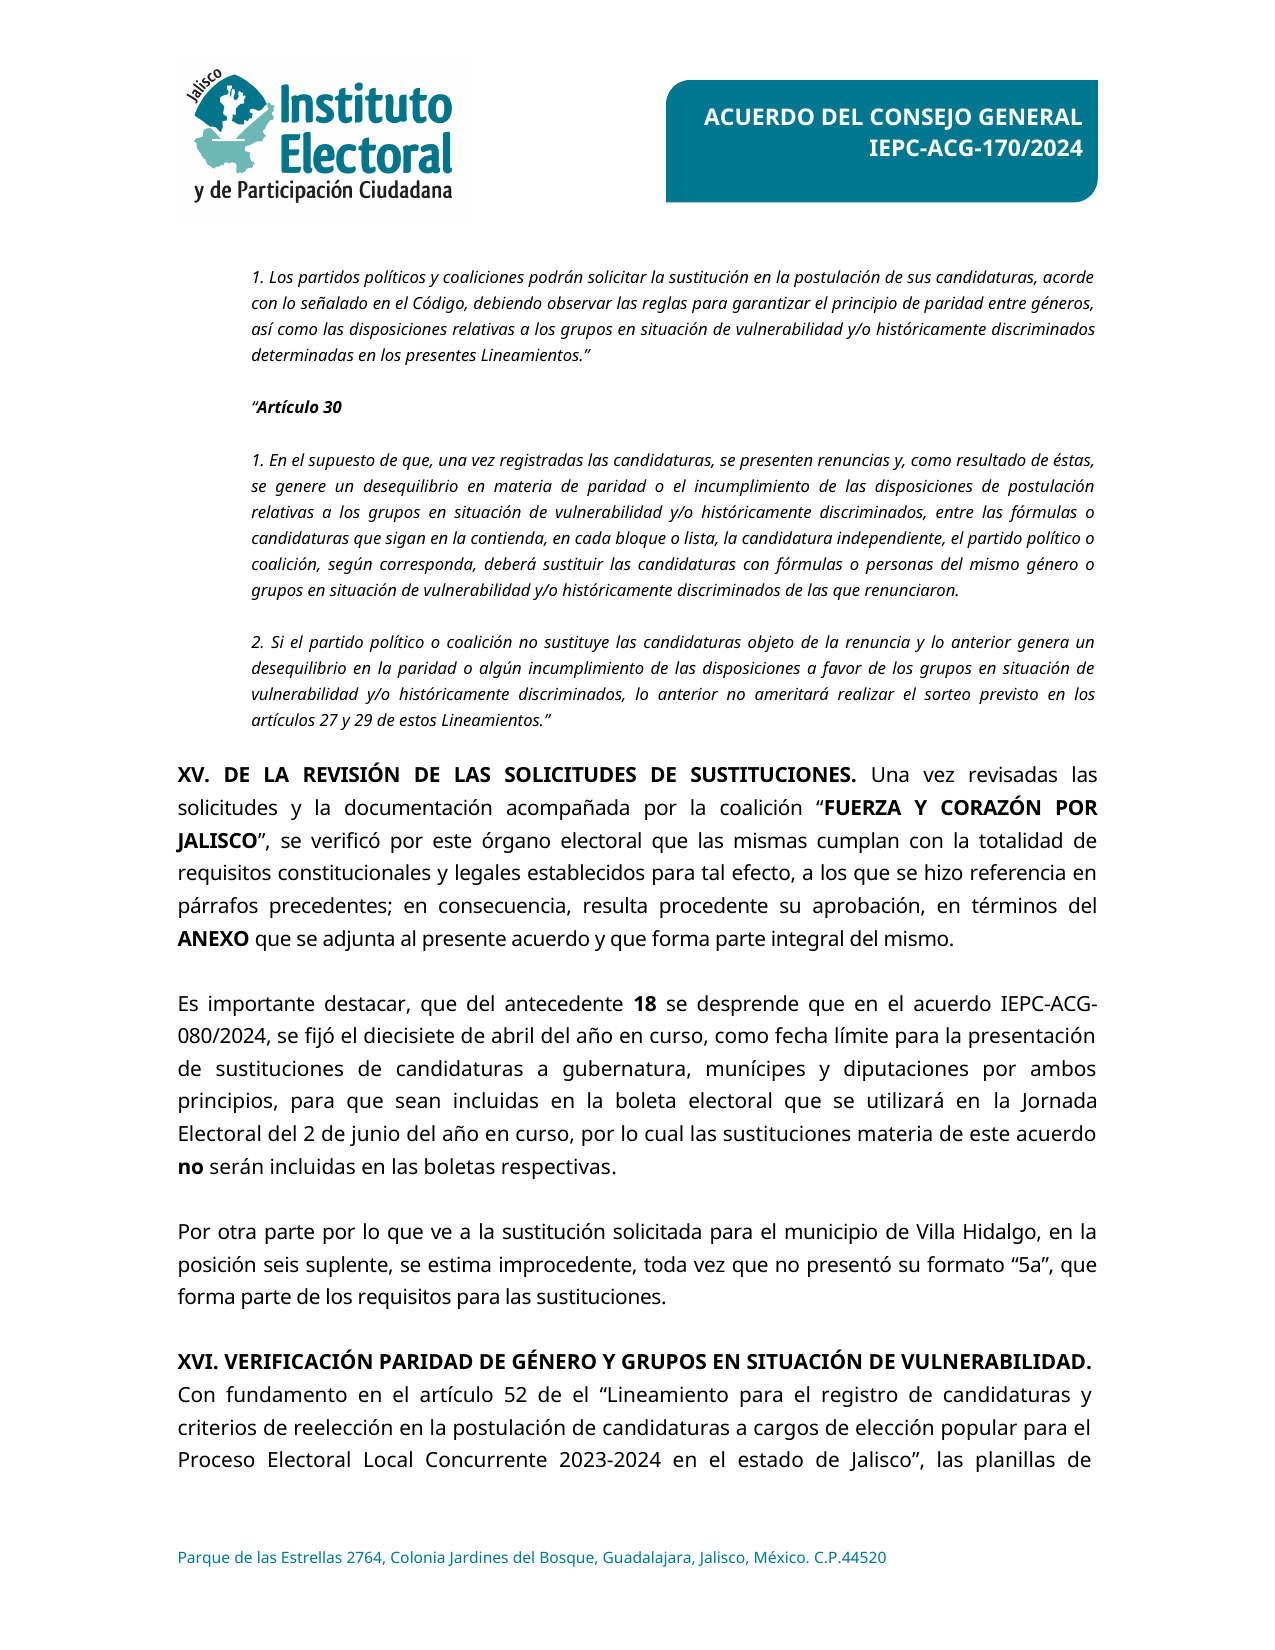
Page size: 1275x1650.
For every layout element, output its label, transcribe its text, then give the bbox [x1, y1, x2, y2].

text 1. En el supuesto de que, una vez registradas las candidaturas, se presenten renuncias y, como resultado de éstas, se genere un desequilibrio en materia de paridad o el incumplimiento de las disposiciones de postulación relativas a los grupos en situación de vulnerabilidad y/o históricamente discriminados, entre las fórmulas o candidaturas que sigan en la contienda, en cada bloque o lista, la candidatura independiente, el partido político o coalición, según corresponda, deberá sustituir las candidaturas con fórmulas o personas del mismo género o grupos en situación de vulnerabilidad y/o históricamente discriminados de las que renunciaron. [251, 448, 1098, 601]
text 1. Los partidos políticos y coaliciones podrán solicitar la sustitución en la postulación de sus candidaturas, acorde con lo señalado en el Código, debiendo observar las reglas para garantizar el principio de paridad entre géneros, así como las disposiciones relativas a los grupos en situación de vulnerabilidad y/o históricamente discriminados determinadas en los presentes Lineamientos.” [251, 266, 1098, 367]
text Es importante destacar, que del antecedente 18 se desprende que en el acuerdo IEPC-ACG-080/2024, se fijó el diecisiete de abril del año en curso, como fecha límite para la presentación de sustituciones de candidaturas a gubernatura, munícipes y diputaciones por ambos principios, para que sean incluidas en la boleta electoral que se utilizará en la Jornada Electoral del 2 de junio del año en curso, por lo cual las sustituciones materia de este acuerdo no serán incluidas en las boletas respectivas. [177, 989, 1098, 1180]
text “Artículo 30 [251, 396, 1098, 419]
text Por otra parte por lo que ve a la sustitución solicitada para el municipio de Villa Hidalgo, en la posición seis suplente, se estima improcedente, toda vez que no presentó su formato “5a”, que forma parte de los requisitos para las sustituciones. [177, 1217, 1098, 1311]
picture [177, 59, 473, 218]
text XV. DE LA REVISIÓN DE LAS SOLICITUDES DE SUSTITUCIONES. Una vez revisadas las solicitudes y la documentación acompañada por la coalición “FUERZA Y CORAZÓN POR JALISCO”, se verificó por este órgano electoral que las mismas cumplan con la totalidad de requisitos constitucionales y legales establecidos para tal efecto, a los que se hizo referencia en párrafos precedentes; en consecuencia, resulta procedente su aprobación, en términos del ANEXO que se adjunta al presente acuerdo y que forma parte integral del mismo. [177, 761, 1098, 952]
text 2. Si el partido político o coalición no sustituye las candidaturas objeto de la renuncia y lo anterior genera un desequilibrio en la paridad o algún incumplimiento de las disposiciones a favor de los grupos en situación de vulnerabilidad y/o históricamente discriminados, lo anterior no ameritará realizar el sorteo previsto en los artículos 27 y 29 de estos Lineamientos.” [251, 630, 1098, 731]
